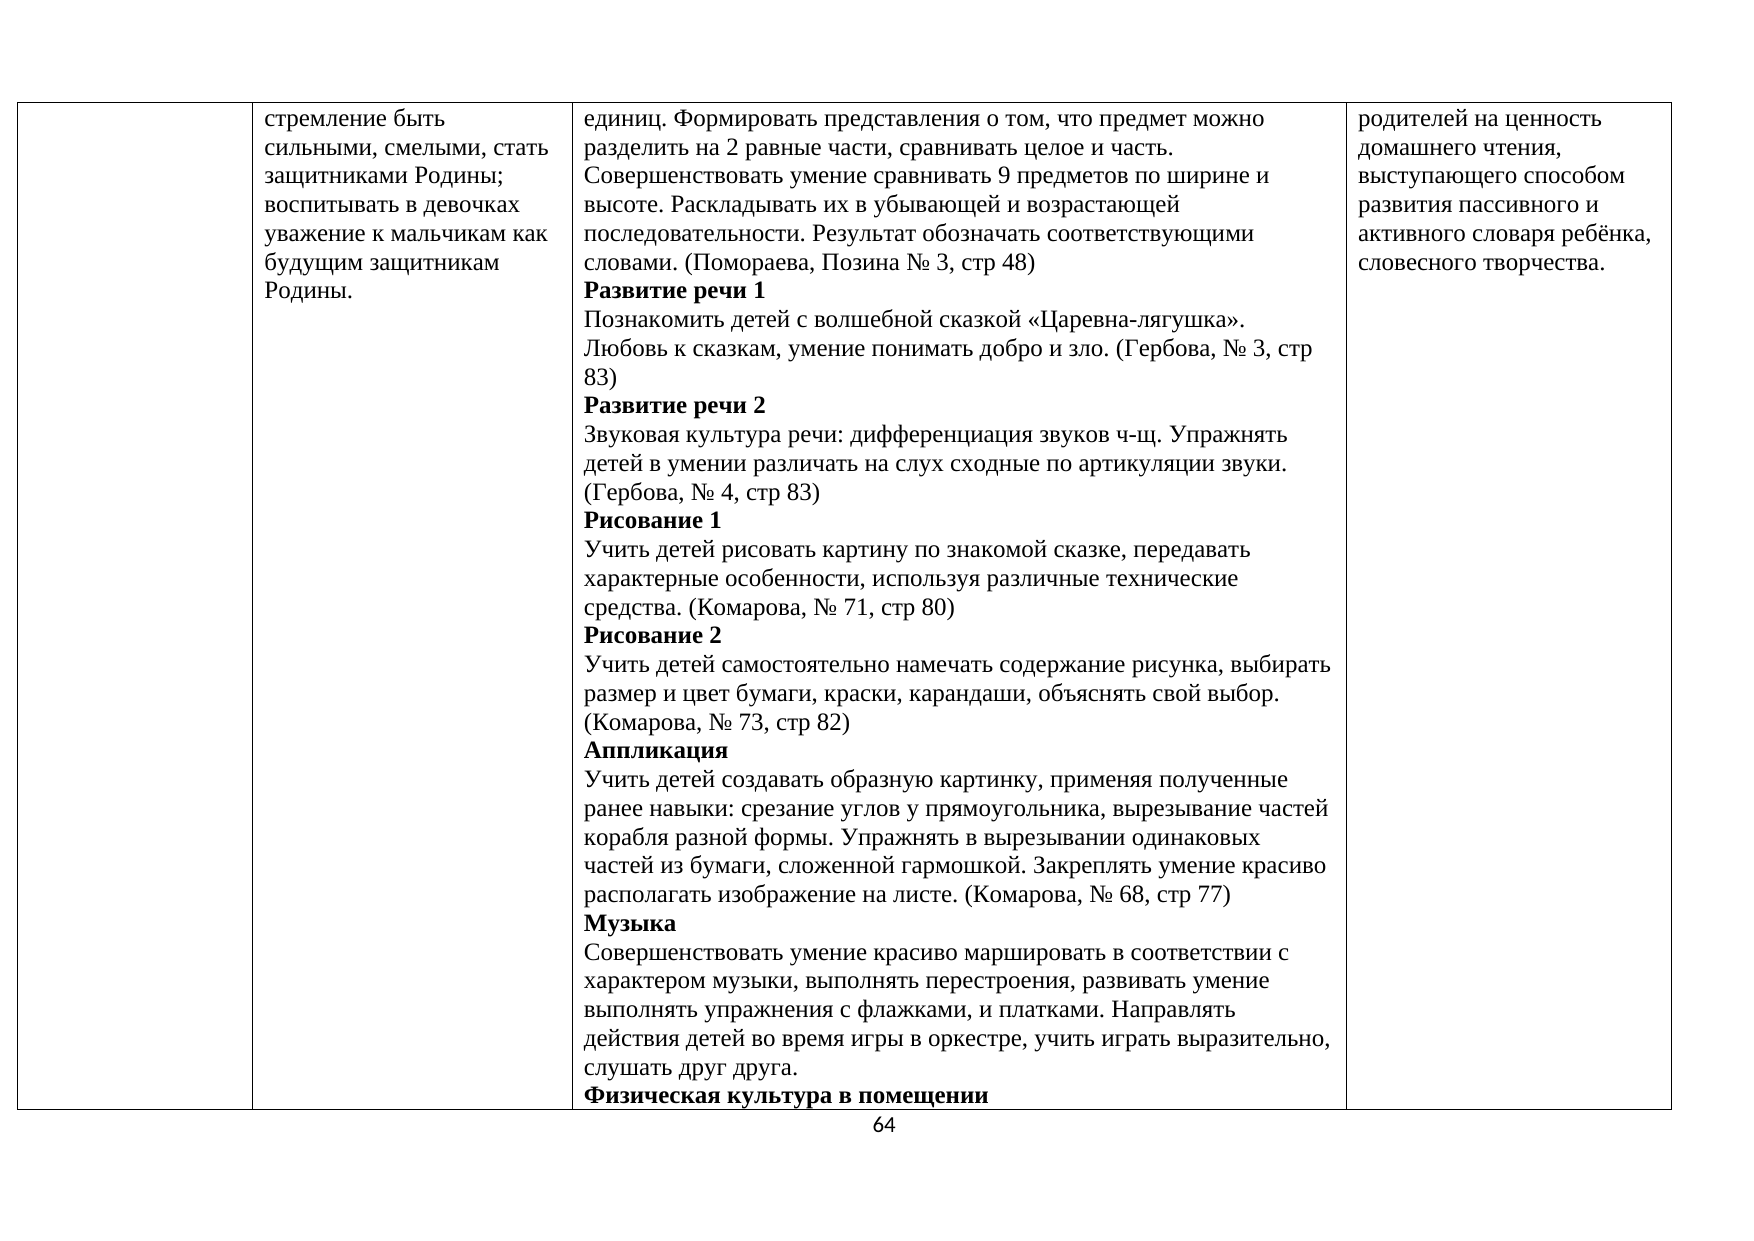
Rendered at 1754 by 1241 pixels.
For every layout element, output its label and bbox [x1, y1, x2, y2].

table_cell [253, 103, 572, 1109]
table_cell [18, 103, 252, 1109]
table_cell [1347, 103, 1671, 1109]
table_cell [573, 103, 1346, 1109]
